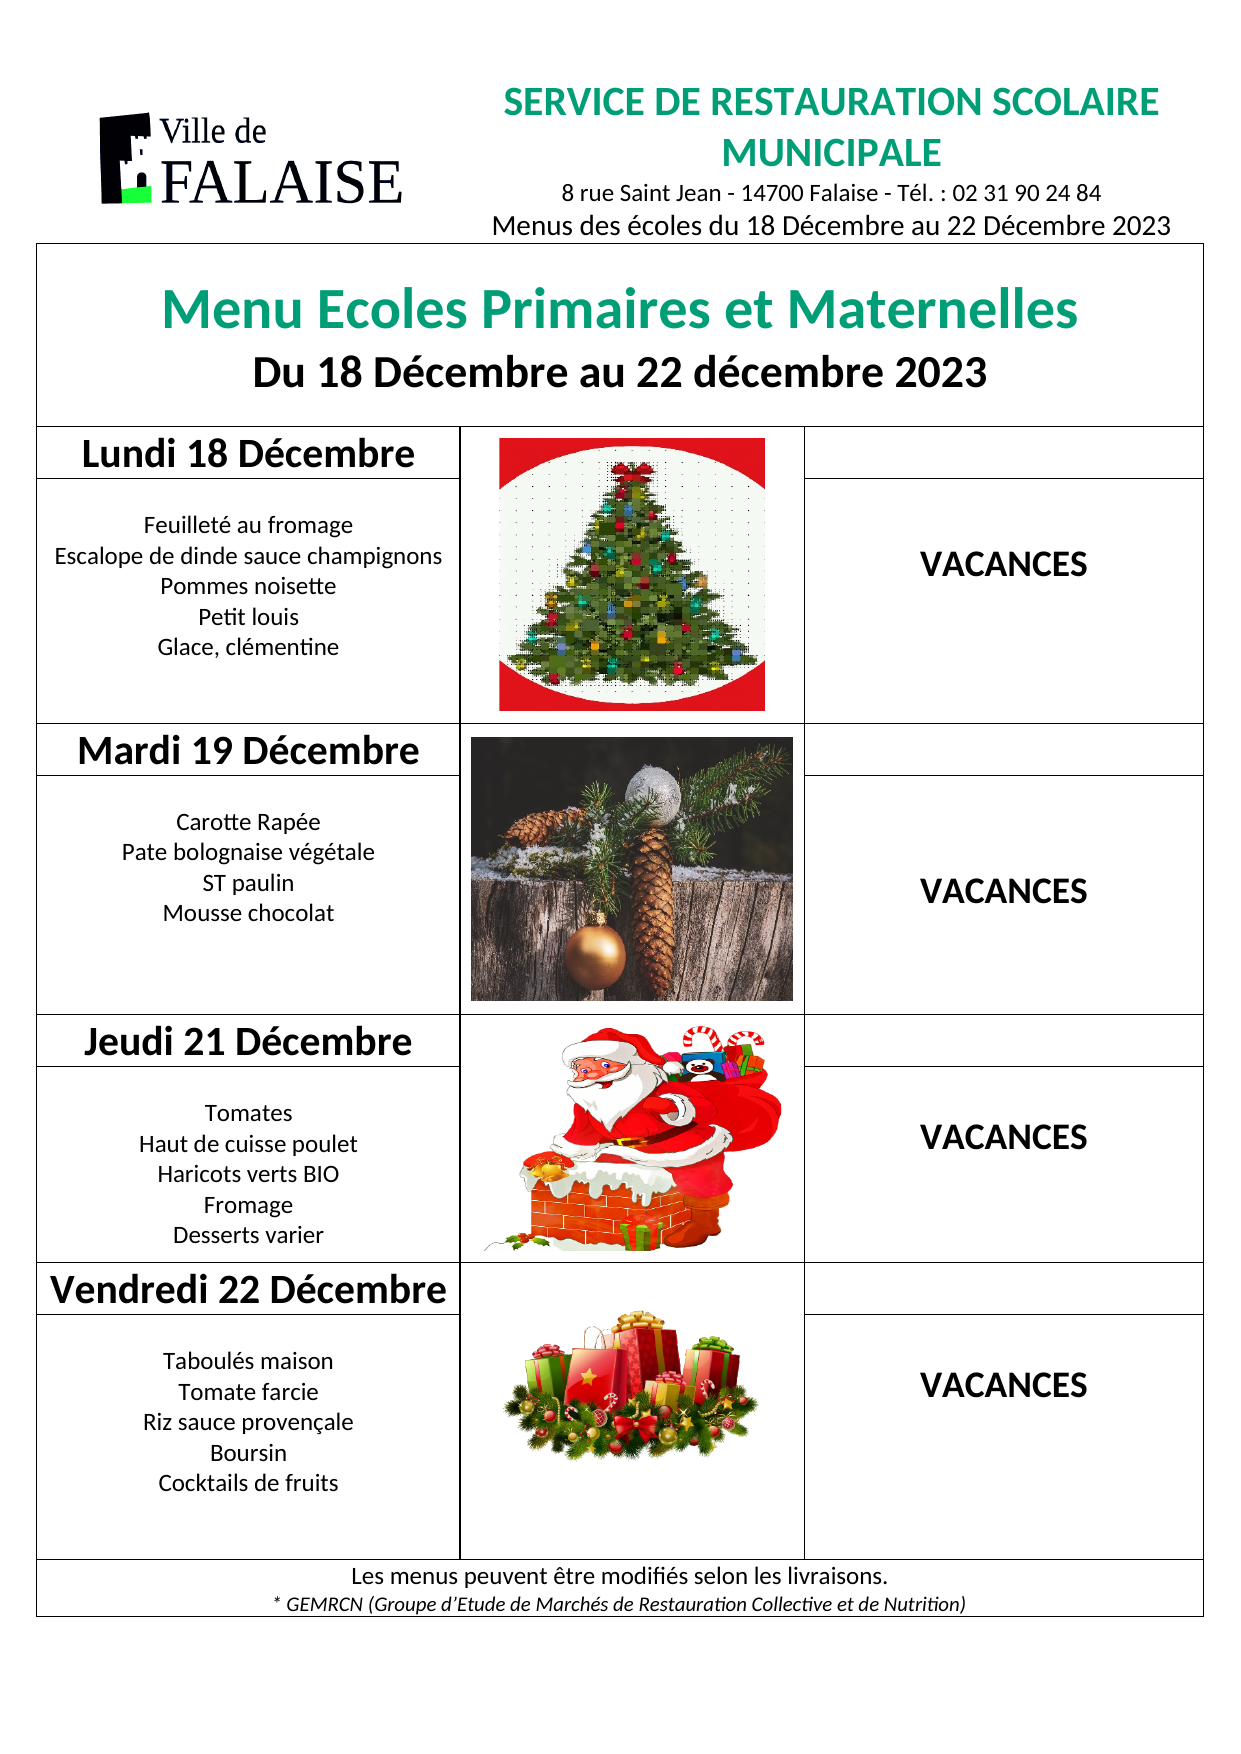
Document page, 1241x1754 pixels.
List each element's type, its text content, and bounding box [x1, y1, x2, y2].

table_cell Lundi 18 Décembre [37, 427, 459, 478]
table_header [37, 75, 460, 243]
table_header SERVICE DE RESTAURATION SCOLAIRE MUNICIPALE [460, 75, 1203, 177]
table_cell [461, 1263, 804, 1559]
table_cell Carotte Rapée Pate bolognaise végétale ST paulin Mousse chocolat [37, 776, 459, 1014]
table_cell Tomates Haut de cuisse poulet Haricots verts BIO Fromage Desserts varier [37, 1067, 459, 1262]
picture [499, 438, 765, 711]
table_cell [805, 724, 1203, 774]
table_cell [461, 1015, 804, 1262]
table_cell Mardi 19 Décembre [37, 724, 459, 774]
table_cell VACANCES [805, 1315, 1203, 1559]
table_cell Menus des écoles du 18 Décembre au 22 Décembre 2023 [460, 207, 1203, 243]
picture [486, 1284, 776, 1487]
table_cell Jeudi 21 Décembre [37, 1015, 459, 1066]
table_cell [805, 1263, 1203, 1314]
table_cell 8 rue Saint Jean - 14700 Falaise - Tél. : 02 31 90 24 84 [460, 177, 1203, 207]
picture [482, 1026, 782, 1251]
table_cell [805, 427, 1203, 478]
picture [89, 105, 408, 213]
table_cell Les menus peuvent être modifiés selon les livraisons. * GEMRCN (Groupe d’Etude de Marchés de Restauration Collective et de Nutrition) [37, 1560, 1203, 1616]
table_cell Taboulés maison Tomate farcie Riz sauce provençale Boursin Cocktails de fruits [37, 1315, 459, 1559]
table_cell Vendredi 22 Décembre [37, 1263, 459, 1314]
table_cell [461, 724, 804, 1014]
table_cell Feuilleté au fromage Escalope de dinde sauce champignons Pommes noisette Petit louis Glace, clémentine [37, 479, 459, 723]
table_cell VACANCES [805, 1067, 1203, 1262]
picture [471, 737, 793, 1001]
table_cell VACANCES [805, 776, 1203, 1014]
table_cell VACANCES [805, 479, 1203, 723]
table_cell Menu Ecoles Primaires et Maternelles Du 18 Décembre au 22 décembre 2023 [37, 244, 1203, 426]
table_cell [805, 1015, 1203, 1066]
table_cell [461, 427, 804, 723]
